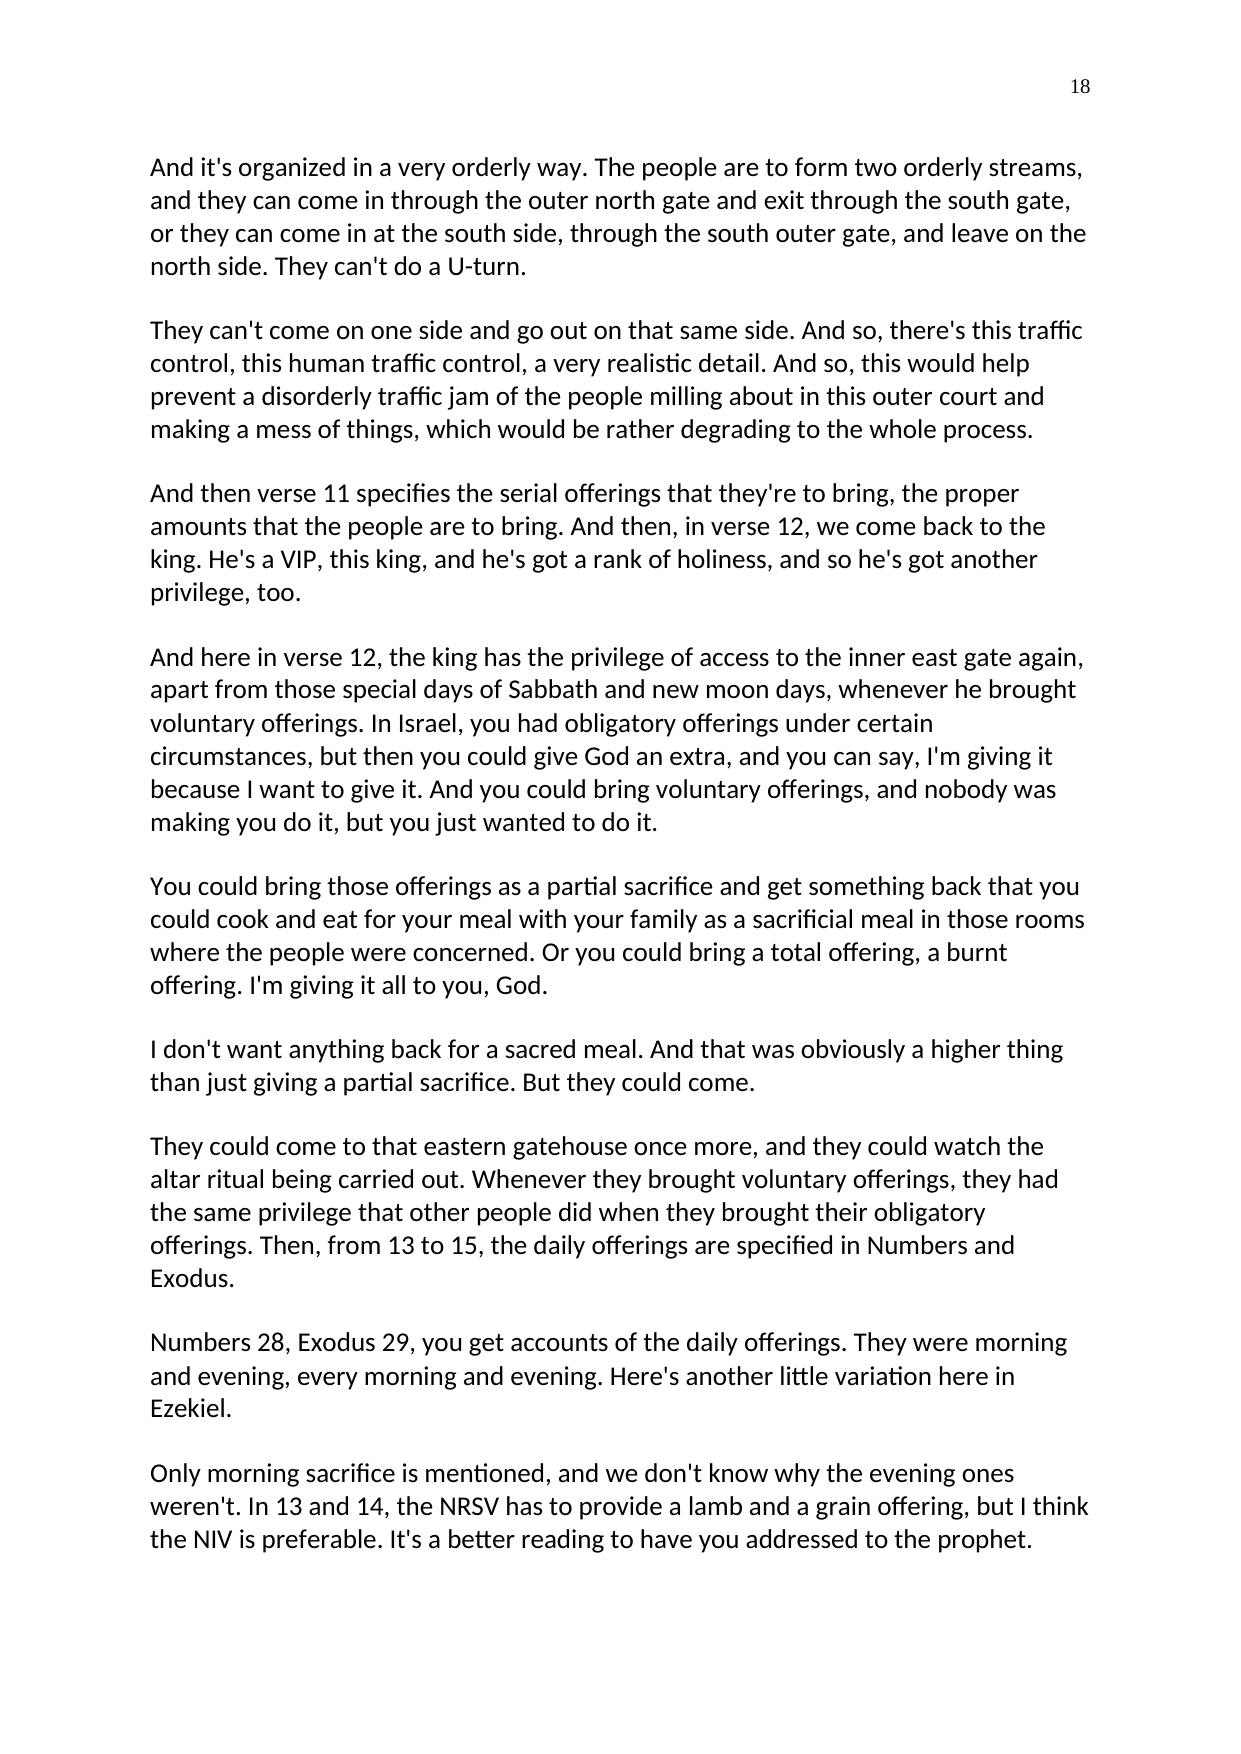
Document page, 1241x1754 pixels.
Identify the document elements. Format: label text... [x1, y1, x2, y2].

text They can't come on one side and go out on that same side. And so, there's this traffic control, this human traffic control, a very realistic detail. And so, this would help prevent a disorderly traffic jam of the people milling about in this outer court and making a mess of things, which would be rather degrading to the whole process. [150, 313, 1090, 445]
text They could come to that eastern gatehouse once more, and they could watch the altar ritual being carried out. Whenever they brought voluntary offerings, they had the same privilege that other people did when they brought their obligatory offerings. Then, from 13 to 15, the daily offerings are specified in Numbers and Exodus. [150, 1129, 1090, 1294]
text I don't want anything back for a sacred meal. And that was obviously a higher thing than just giving a partial sacrifice. But they could come. [150, 1032, 1090, 1098]
text And here in verse 12, the king has the privilege of access to the inner east gate again, apart from those special days of Sabbath and new moon days, whenever he brought voluntary offerings. In Israel, you had obligatory offerings under certain circumstances, but then you could give God an extra, and you can say, I'm giving it because I want to give it. And you could bring voluntary offerings, and nobody was making you do it, but you just wanted to do it. [150, 640, 1090, 838]
text And then verse 11 specifies the serial offerings that they're to bring, the proper amounts that the people are to bring. And then, in verse 12, we come back to the king. He's a VIP, this king, and he's got a rank of holiness, and so he's got another privilege, too. [150, 476, 1090, 608]
text You could bring those offerings as a partial sacrifice and get something back that you could cook and eat for your meal with your family as a sacrificial meal in those rooms where the people were concerned. Or you could bring a total offering, a burnt offering. I'm giving it all to you, God. [150, 869, 1090, 1001]
text And it's organized in a very orderly way. The people are to form two orderly streams, and they can come in through the outer north gate and exit through the south gate, or they can come in at the south side, through the south outer gate, and leave on the north side. They can't do a U-turn. [150, 150, 1090, 282]
text Only morning sacrifice is mentioned, and we don't know why the evening ones weren't. In 13 and 14, the NRSV has to provide a lamb and a grain offering, but I think the NIV is preferable. It's a better reading to have you addressed to the prophet. [150, 1456, 1090, 1555]
text Numbers 28, Exodus 29, you get accounts of the daily offerings. They were morning and evening, every morning and evening. Here's another little variation here in Ezekiel. [150, 1326, 1090, 1425]
